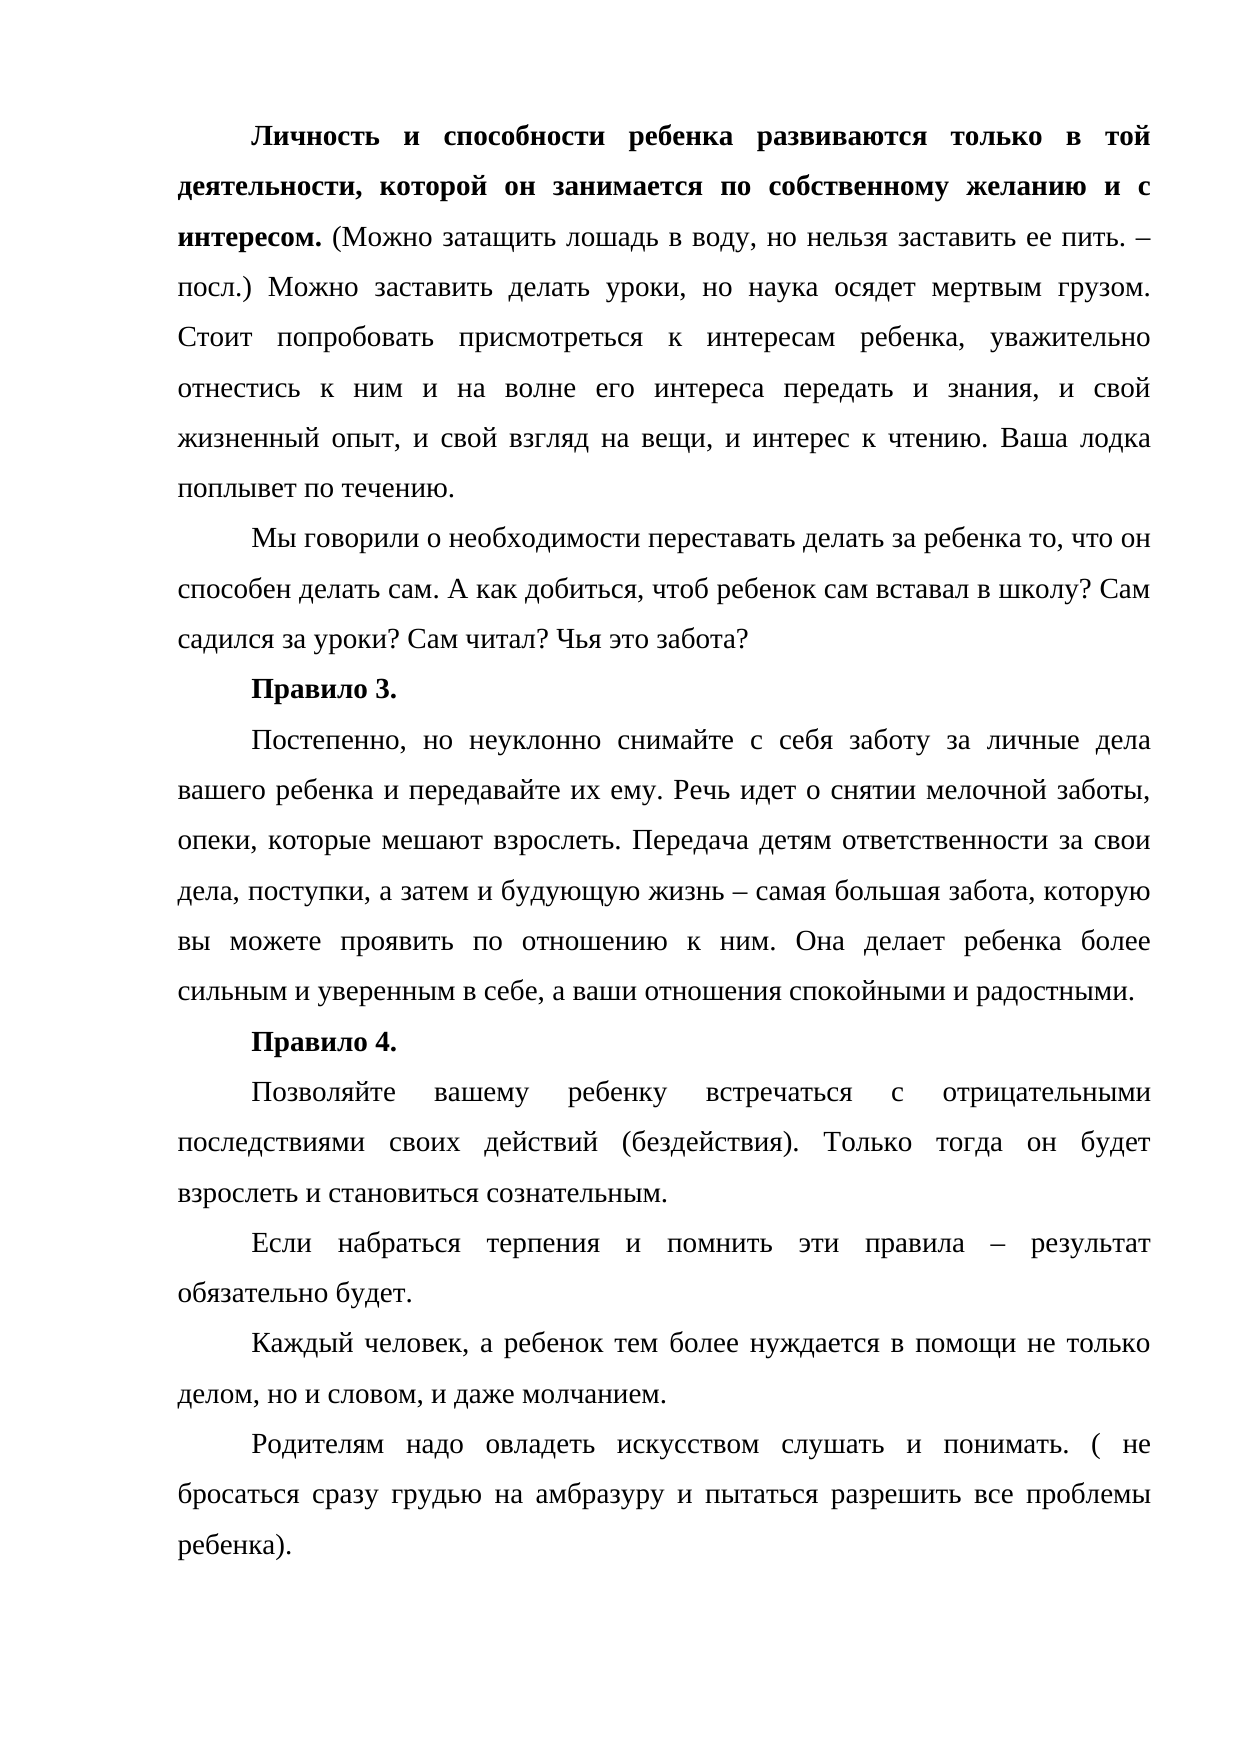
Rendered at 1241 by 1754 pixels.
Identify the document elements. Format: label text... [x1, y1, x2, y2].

text Каждый человек, а ребенок тем более нуждается в помощи не только делом, но и словом, и даже молчанием. [177, 1326, 1152, 1409]
text Правило 3. [177, 672, 1152, 705]
text Постепенно, но неуклонно снимайте с себя заботу за личные дела вашего ребенка и передавайте их ему. Речь идет о снятии мелочной заботы, опеки, которые мешают взрослеть. Передача детям ответственности за свои дела, поступки, а затем и будующую жизнь – самая большая забота, которую вы можете проявить по отношению к ним. Она делает ребенка более сильным и уверенным в себе, а ваши отношения спокойными и радостными. [177, 722, 1152, 1007]
text Правило 4. [177, 1024, 1152, 1057]
text Личность и способности ребенка развиваются только в той деятельности, которой он занимается по собственному желанию и с интересом. (Можно затащить лошадь в воду, но нельзя заставить ее пить. –посл.) Можно заставить делать уроки, но наука осядет мертвым грузом. Стоит попробовать присмотреться к интересам ребенка, уважительно отнестись к ним и на волне его интереса передать и знания, и свой жизненный опыт, и свой взгляд на вещи, и интерес к чтению. Ваша лодка поплывет по течению. [177, 118, 1152, 504]
text Позволяйте вашему ребенку встречаться с отрицательными последствиями своих действий (бездействия). Только тогда он будет взрослеть и становиться сознательным. [177, 1074, 1152, 1208]
text Родителям надо овладеть искусством слушать и понимать. ( не бросаться сразу грудью на амбразуру и пытаться разрешить все проблемы ребенка). [177, 1426, 1152, 1560]
text Мы говорили о необходимости переставать делать за ребенка то, что он способен делать сам. А как добиться, чтоб ребенок сам вставал в школу? Сам садился за уроки? Сам читал? Чья это забота? [177, 521, 1152, 655]
text Если набраться терпения и помнить эти правила – результат обязательно будет. [177, 1225, 1152, 1309]
